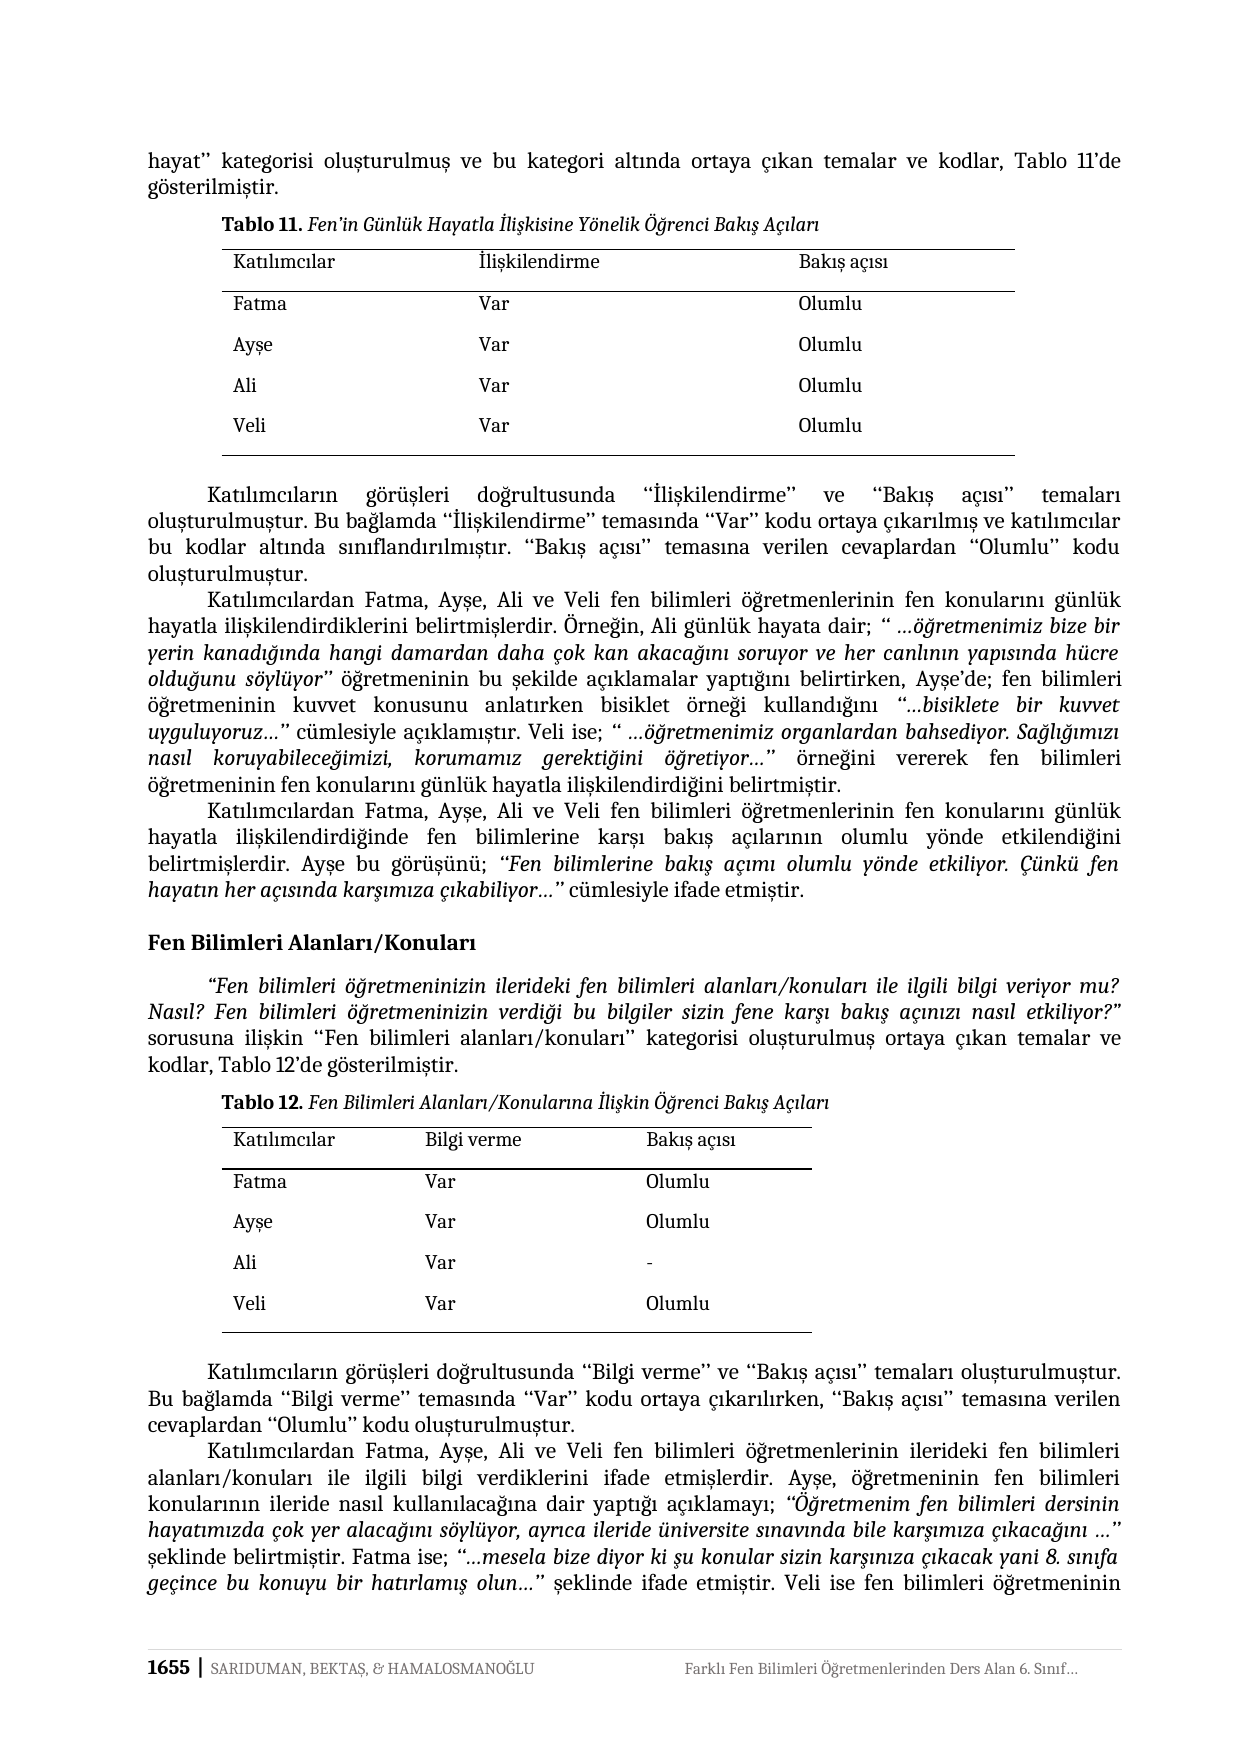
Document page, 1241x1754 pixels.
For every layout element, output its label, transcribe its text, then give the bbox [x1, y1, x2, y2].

table_cell Var [468, 414, 787, 454]
text Tablo 12. Fen Bilimleri Alanları/Konularına İlişkin Öğrenci Bakış Açıları [148, 1090, 1122, 1114]
table_header Bilgi verme [414, 1128, 635, 1168]
table_cell Veli [222, 414, 467, 454]
table_cell Var [468, 292, 787, 333]
table_cell Olumlu [635, 1170, 812, 1210]
text Katılımcıların görüşleri doğrultusunda ‘‘Bilgi verme’’ ve ‘‘Bakış açısı’’ temaları oluşturulmuştur. Bu bağlamda ‘‘Bilgi verme’’ temasında ‘‘Var’’ kodu ortaya çıkarılırken, ‘‘Bakış açısı’’ temasına verilen cevaplardan ‘‘Olumlu’’ kodu oluşturulmuştur. [148, 1359, 1122, 1438]
table_cell Var [468, 333, 787, 373]
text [148, 1438, 1122, 1596]
table_cell Olumlu [635, 1210, 812, 1251]
table_cell Olumlu [788, 414, 1015, 454]
table_cell Ayşe [222, 1210, 413, 1251]
table_cell Var [414, 1210, 635, 1251]
table_header İlişkilendirme [468, 250, 787, 291]
table_cell Var [414, 1291, 635, 1332]
text Katılımcılardan Fatma, Ayşe, Ali ve Veli fen bilimleri öğretmenlerinin fen konularını günlük hayatla ilişkilendirdiğinde fen bilimlerine karşı bakış açılarının olumlu yönde etkilendiğini belirtmişlerdir. Ayşe bu görüşünü; ‘‘Fen bilimlerine bakış açımı olumlu yönde etkiliyor. Çünkü fen hayatın her açısında karşımıza çıkabiliyor…’’ cümlesiyle ifade etmiştir. [148, 798, 1122, 903]
text Fen Bilimleri Alanları/Konuları [148, 929, 1122, 956]
table_cell Ali [222, 373, 467, 414]
table_cell Ali [222, 1251, 413, 1291]
table_cell Veli [222, 1291, 413, 1332]
table_cell Fatma [222, 1170, 413, 1210]
table_header Bakış açısı [635, 1128, 812, 1168]
table_cell Fatma [222, 292, 467, 333]
table_cell Olumlu [788, 292, 1015, 333]
table_cell Var [414, 1251, 635, 1291]
table_cell Olumlu [635, 1291, 812, 1332]
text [148, 148, 1122, 200]
table_cell Var [414, 1170, 635, 1210]
table_header Bakış açısı [788, 250, 1015, 291]
table_cell Olumlu [788, 333, 1015, 373]
text Katılımcıların görüşleri doğrultusunda ‘‘İlişkilendirme’’ ve ‘‘Bakış açısı’’ temaları oluşturulmuştur. Bu bağlamda ‘‘İlişkilendirme’’ temasında ‘‘Var’’ kodu ortaya çıkarılmış ve katılımcılar bu kodlar altında sınıflandırılmıştır. ‘‘Bakış açısı’’ temasına verilen cevaplardan ‘‘Olumlu’’ kodu oluşturulmuştur. [148, 481, 1122, 587]
table_cell Var [468, 373, 787, 414]
table_cell Olumlu [788, 373, 1015, 414]
table_header Katılımcılar [222, 1128, 413, 1168]
table_header Katılımcılar [222, 250, 467, 291]
text “Fen bilimleri öğretmeninizin ilerideki fen bilimleri alanları/konuları ile ilgili bilgi veriyor mu? Nasıl? Fen bilimleri öğretmeninizin verdiği bu bilgiler sizin fene karşı bakış açınızı nasıl etkiliyor?” sorusuna ilişkin ‘‘Fen bilimleri alanları/konuları’’ kategorisi oluşturulmuş ortaya çıkan temalar ve kodlar, Tablo 12’de gösterilmiştir. [148, 972, 1122, 1078]
text Katılımcılardan Fatma, Ayşe, Ali ve Veli fen bilimleri öğretmenlerinin fen konularını günlük hayatla ilişkilendirdiklerini belirtmişlerdir. Örneğin, Ali günlük hayata dair; ‘‘ …öğretmenimiz bize bir yerin kanadığında hangi damardan daha çok kan akacağını soruyor ve her canlının yapısında hücre olduğunu söylüyor’’ öğretmeninin bu şekilde açıklamalar yaptığını belirtirken, Ayşe’de; fen bilimleri öğretmeninin kuvvet konusunu anlatırken bisiklet örneği kullandığını ‘‘…bisiklete bir kuvvet uyguluyoruz…’’ cümlesiyle açıklamıştır. Veli ise; ‘‘ …öğretmenimiz organlardan bahsediyor. Sağlığımızı nasıl koruyabileceğimizi, korumamız gerektiğini öğretiyor…’’ örneğini vererek fen bilimleri öğretmeninin fen konularını günlük hayatla ilişkilendirdiğini belirtmiştir. [148, 587, 1122, 798]
text Tablo 11. Fen’in Günlük Hayatla İlişkisine Yönelik Öğrenci Bakış Açıları [148, 213, 1122, 237]
table_cell Ayşe [222, 333, 467, 373]
table_cell - [635, 1251, 812, 1291]
